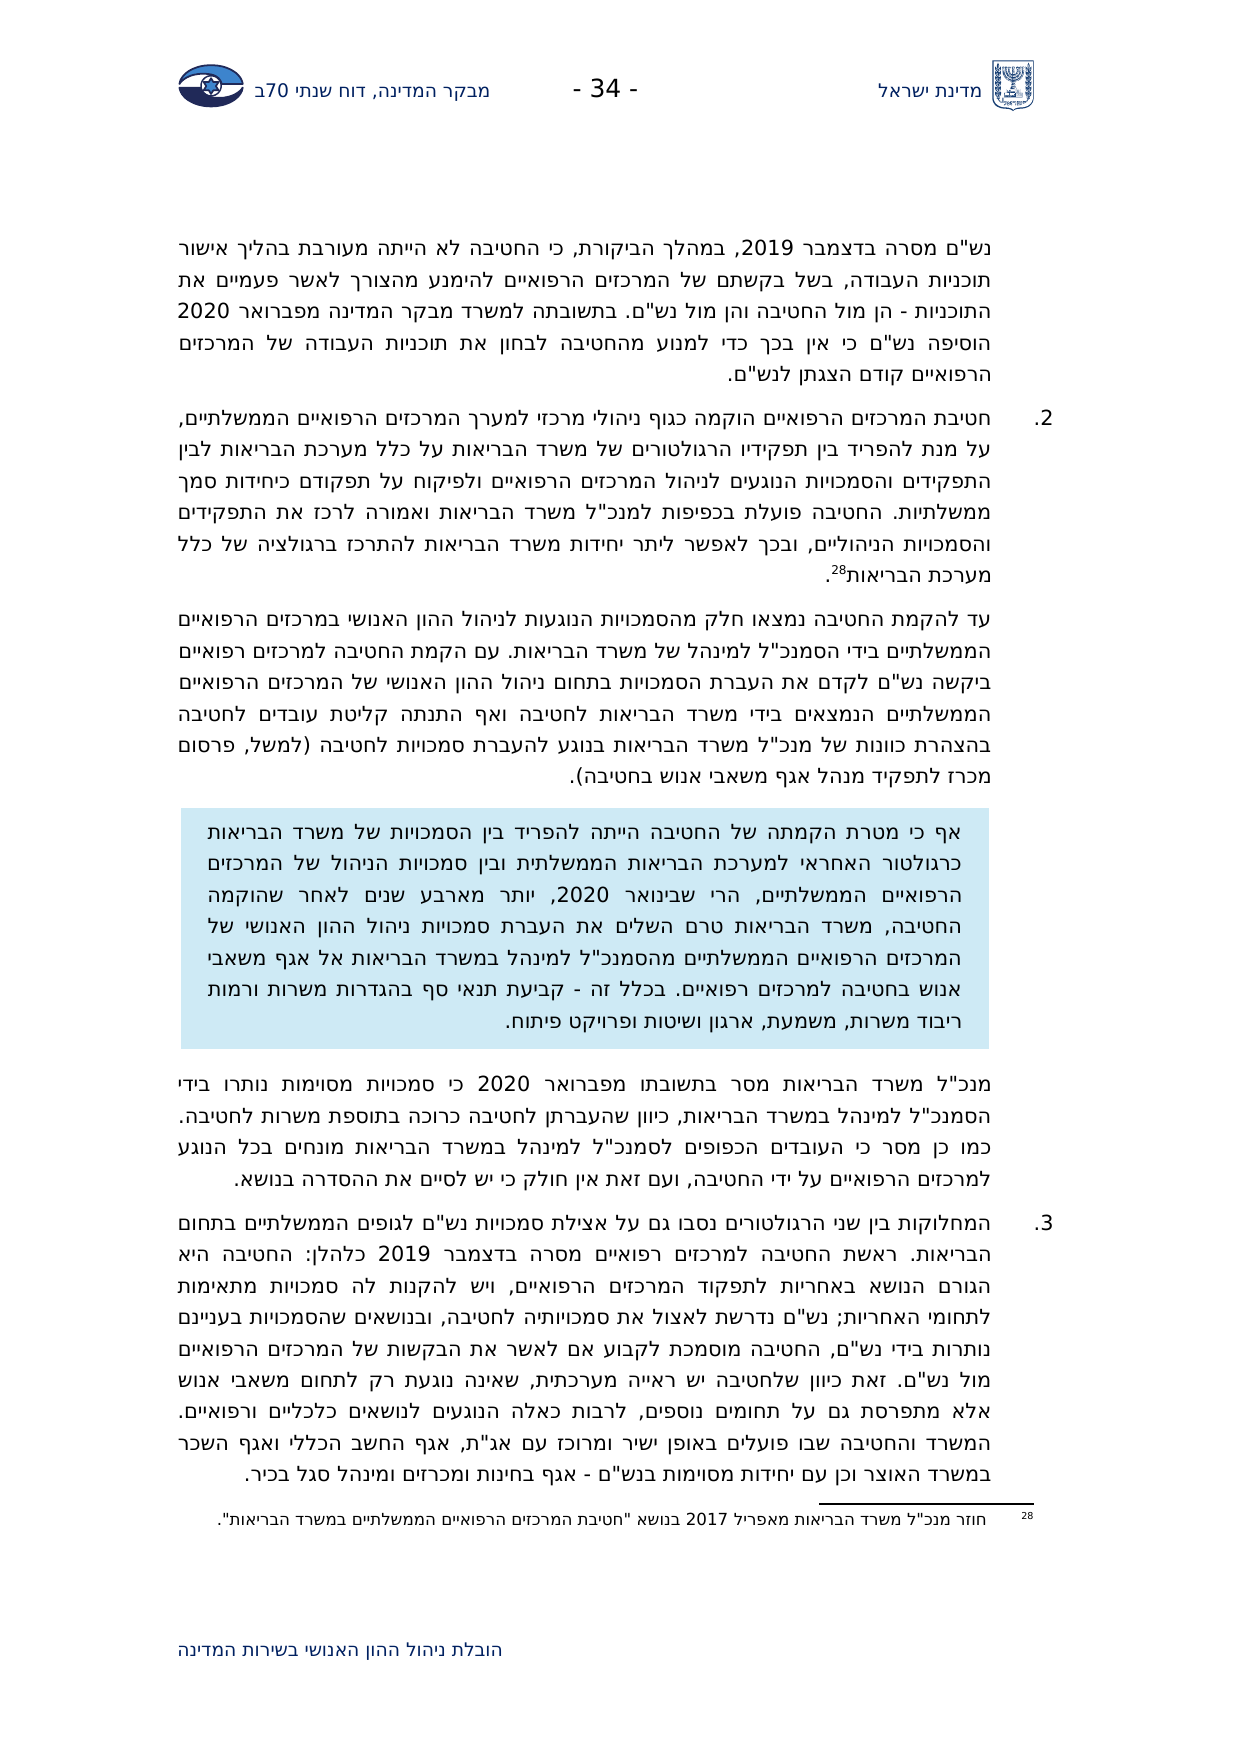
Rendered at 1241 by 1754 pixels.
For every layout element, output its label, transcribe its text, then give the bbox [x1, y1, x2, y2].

text חטיבת המרכזים הרפואיים הוקמה כגוף ניהולי מרכזי למערך המרכזים הרפואיים הממשלתיים, על מנת להפריד בין תפקידיו הרגולטורים של משרד הבריאות על כלל מערכת הבריאות לבין התפקידים והסמכויות הנוגעים לניהול המרכזים הרפואיים ולפיקוח על תפקודם כיחידות סמך ממשלתיות. החטיבה פועלת בכפיפות למנכ"ל משרד הבריאות ואמורה לרכז את התפקידים והסמכויות הניהוליים, ובכך לאפשר ליתר יחידות משרד הבריאות להתרכז ברגולציה של כלל מערכת הבריאות. [177, 406, 1033, 588]
text אף כי מטרת הקמתה של החטיבה הייתה להפריד בין הסמכויות של משרד הבריאות כרגולטור האחראי למערכת הבריאות הממשלתית ובין סמכויות הניהול של המרכזים הרפואיים הממשלתיים, הרי שבינואר 2020, יותר מארבע שנים לאחר שהוקמה החטיבה, משרד הבריאות טרם השלים את העברת סמכויות ניהול ההון האנושי של המרכזים הרפואיים הממשלתיים מהסמנכ"ל למינהל במשרד הבריאות אל אגף משאבי אנוש בחטיבה למרכזים רפואיים. בכלל זה - קביעת תנאי סף בהגדרות משרות ורמות ריבוד משרות, משמעת, ארגון ושיטות ופרויקט פיתוח. [184, 812, 986, 1046]
text המחלוקות בין שני הרגולטורים נסבו גם על אצילת סמכויות נש"ם לגופים הממשלתיים בתחום הבריאות. ראשת החטיבה למרכזים רפואיים מסרה בדצמבר 2019 כלהלן: החטיבה היא הגורם הנושא באחריות לתפקוד המרכזים הרפואיים, ויש להקנות לה סמכויות מתאימות לתחומי האחריות; נש"ם נדרשת לאצול את סמכויותיה לחטיבה, ובנושאים שהסמכויות בעניינם נותרות בידי נש"ם, החטיבה מוסמכת לקבוע אם לאשר את הבקשות של המרכזים הרפואיים מול נש"ם. זאת כיוון שלחטיבה יש ראייה מערכתית, שאינה נוגעת רק לתחום משאבי אנוש אלא מתפרסת גם על תחומים נוספים, לרבות כאלה הנוגעים לנושאים כלכליים ורפואיים. המשרד והחטיבה שבו פועלים באופן ישיר ומרוכז עם אג"ת, אגף החשב הכללי ואגף השכר במשרד האוצר וכן עם יחידות מסוימות בנש"ם - אגף בחינות ומכרזים ומינהל סגל בכיר. [177, 1211, 1033, 1487]
text נש"ם מסרה בדצמבר 2019, במהלך הביקורת, כי החטיבה לא הייתה מעורבת בהליך אישור תוכניות העבודה, בשל בקשתם של המרכזים הרפואיים להימנע מהצורך לאשר פעמיים את התוכניות - הן מול החטיבה והן מול נש"ם. בתשובתה למשרד מבקר המדינה מפברואר 2020 הוסיפה נש"ם כי אין בכך כדי למנוע מהחטיבה לבחון את תוכניות העבודה של המרכזים הרפואיים קודם הצגתן לנש"ם. [177, 236, 992, 386]
text עד להקמת החטיבה נמצאו חלק מהסמכויות הנוגעות לניהול ההון האנושי במרכזים הרפואיים הממשלתיים בידי הסמנכ"ל למינהל של משרד הבריאות. עם הקמת החטיבה למרכזים רפואיים ביקשה נש"ם לקדם את העברת הסמכויות בתחום ניהול ההון האנושי של המרכזים הרפואיים הממשלתיים הנמצאים בידי משרד הבריאות לחטיבה ואף התנתה קליטת עובדים לחטיבה בהצהרת כוונות של מנכ"ל משרד הבריאות בנוגע להעברת סמכויות לחטיבה (למשל, פרסום מכרז לתפקיד מנהל אגף משאבי אנוש בחטיבה). [177, 607, 992, 789]
text מנכ"ל משרד הבריאות מסר בתשובתו מפברואר 2020 כי סמכויות מסוימות נותרו בידי הסמנכ"ל למינהל במשרד הבריאות, כיוון שהעברתן לחטיבה כרוכה בתוספת משרות לחטיבה. כמו כן מסר כי העובדים הכפופים לסמנכ"ל למינהל במשרד הבריאות מונחים בכל הנוגע למרכזים הרפואיים על ידי החטיבה, ועם זאת אין חולק כי יש לסיים את ההסדרה בנושא. [177, 1072, 992, 1191]
